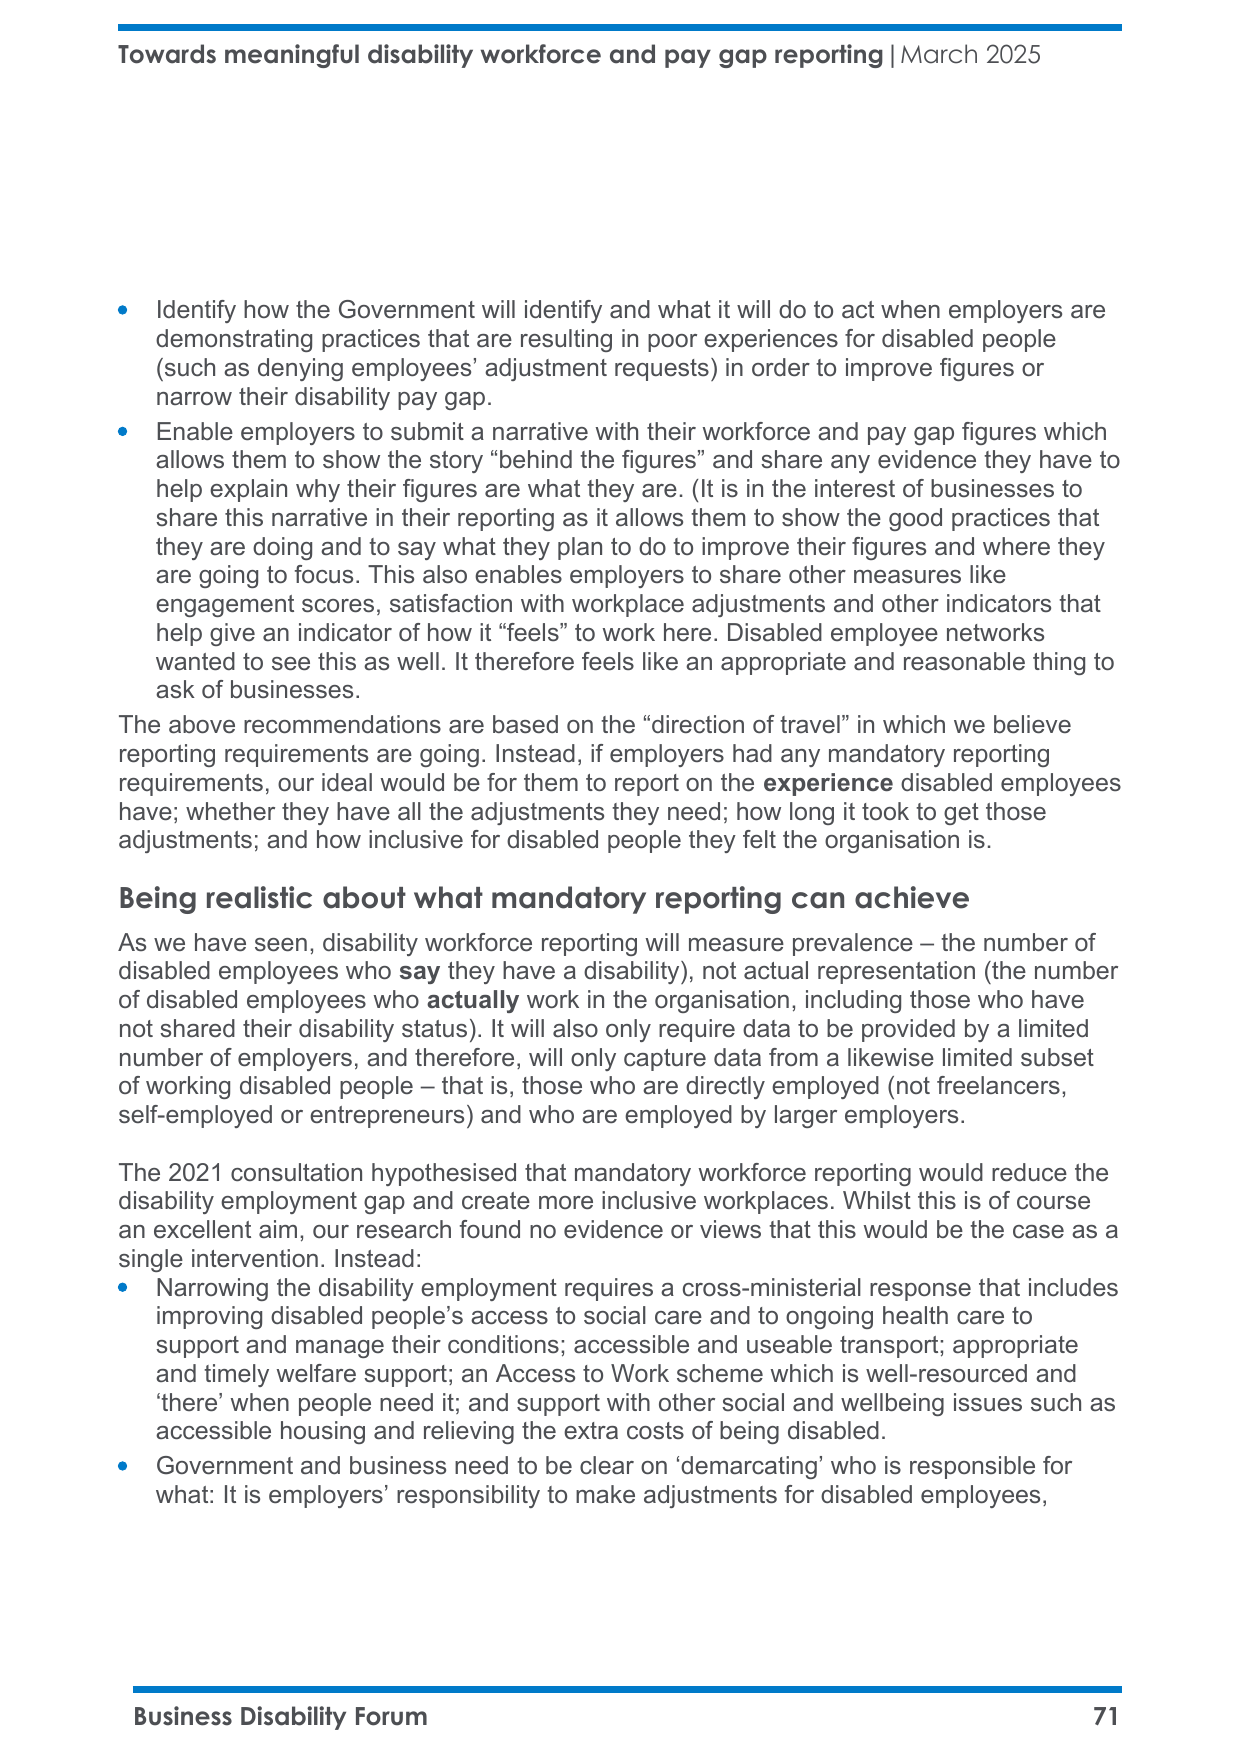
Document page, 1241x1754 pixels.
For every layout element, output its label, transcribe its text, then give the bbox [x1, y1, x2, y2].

text Enable employers to submit a narrative with their workforce and pay gap figures which allows them to show the story “behind the figures” and share any evidence they have to help explain why their figures are what they are. (It is in the interest of businesses to share this narrative in their reporting as it allows them to show the good practices that they are doing and to say what they plan to do to improve their figures and where they are going to focus. This also enables employers to share other measures like engagement scores, satisfaction with workplace adjustments and other indicators that help give an indicator of how it “feels” to work here. Disabled employee networks wanted to see this as well. It therefore feels like an appropriate and reasonable thing to ask of businesses. [118, 417, 1122, 704]
list Identify how the Government will identify and what it will do to act when employers are demonstrating practices that are resulting in poor experiences for disabled people (such as denying employees’ adjustment requests) in order to improve figures or narrow their disability pay gap. [118, 295, 1122, 410]
text The 2021 consultation hypothesised that mandatory workforce reporting would reduce the disability employment gap and create more inclusive workplaces. Whilst this is of course an excellent aim, our research found no evidence or views that this would be the case as a single intervention. Instead: [118, 1157, 1122, 1272]
text Narrowing the disability employment requires a cross-ministerial response that includes improving disabled people’s access to social care and to ongoing health care to support and manage their conditions; accessible and useable transport; appropriate and timely welfare support; an Access to Work scheme which is well-resourced and ‘there’ when people need it; and support with other social and wellbeing issues such as accessible housing and relieving the extra costs of being disabled. ​ [118, 1272, 1122, 1445]
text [118, 1451, 1122, 1509]
text As we have seen, disability workforce reporting will measure prevalence – the number of disabled employees who say they have a disability), not actual representation (the number of disabled employees who actually work in the organisation, including those who have not shared their disability status). It will also only require data to be provided by a limited number of employers, and therefore, will only capture data from a likewise limited subset of working disabled people – that is, those who are directly employed (not freelancers, self-employed or entrepreneurs) and who are employed by larger employers. [118, 927, 1122, 1129]
text The above recommendations are based on the “direction of travel” in which we believe reporting requirements are going. Instead, if employers had any mandatory reporting requirements, our ideal would be for them to report on the experience disabled employees have; whether they have all the adjustments they need; how long it took to get those adjustments; and how inclusive for disabled people they felt the organisation is. [118, 711, 1122, 854]
subtitle Being realistic about what mandatory reporting can achieve [118, 879, 1122, 915]
